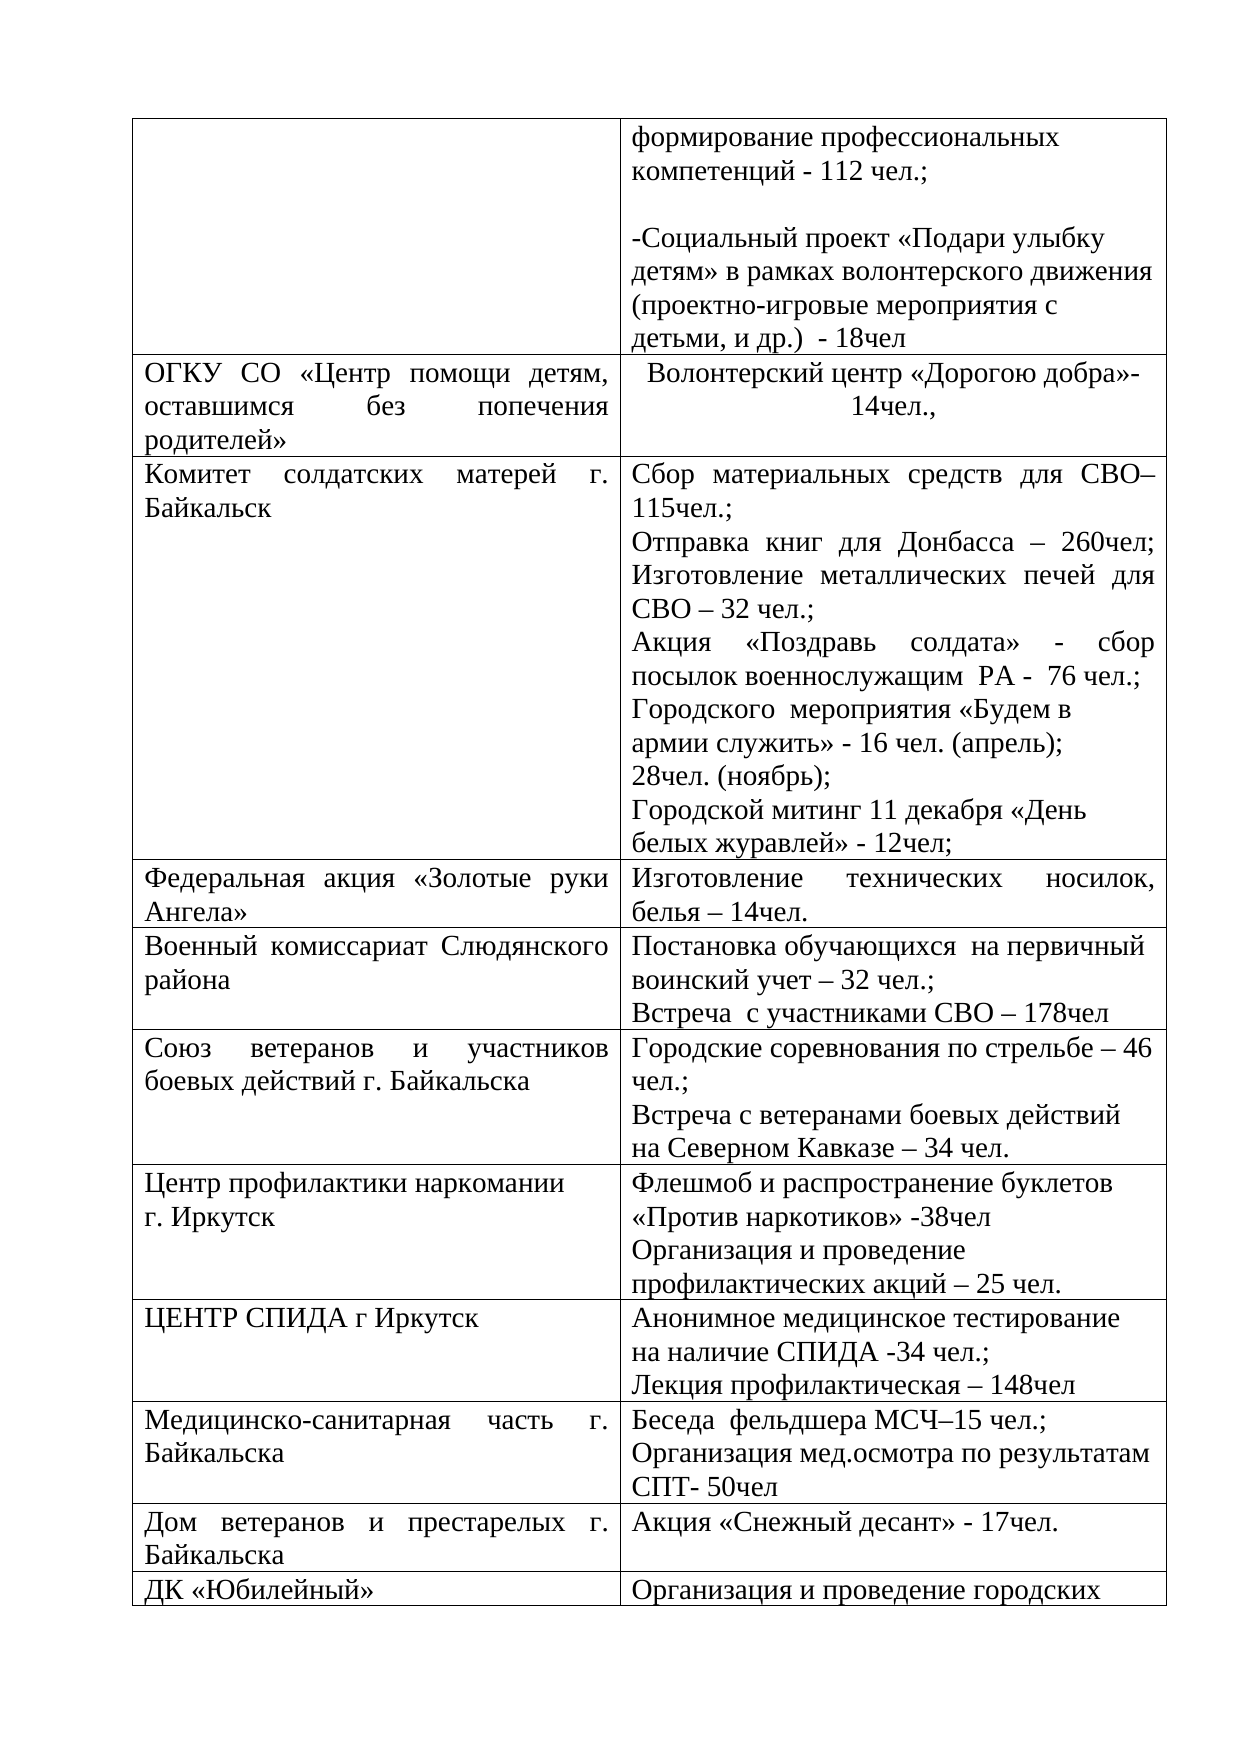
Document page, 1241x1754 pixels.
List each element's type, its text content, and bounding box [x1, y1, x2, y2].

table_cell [133, 119, 620, 354]
table_cell Волонтерский центр «Дорогою добра»-14чел., [621, 355, 1166, 456]
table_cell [621, 1572, 1166, 1605]
table_cell Изготовление технических носилок, белья – 14чел. [621, 860, 1166, 927]
table_cell Беседа фельдшера МСЧ–15 чел.; Организация мед.осмотра по результатам СПТ- 50чел [621, 1402, 1166, 1503]
table_cell Сбор материальных средств для СВО– 115чел.; Отправка книг для Донбасса – 260чел; Изготовление металлических печей для СВО – 32 чел.; Акция «Поздравь солдата» - сбор посылок военнослужащим РА - 76 чел.; Городского мероприятия «Будем в армии служить» - 16 чел. (апрель); 28чел. (ноябрь); Городской митинг 11 декабря «День белых журавлей» - 12чел; [621, 457, 1166, 859]
table_cell Акция «Снежный десант» - 17чел. [621, 1504, 1166, 1571]
table_cell ЦЕНТР СПИДА г Иркутск [133, 1300, 620, 1401]
table_cell Комитет солдатских матерей г. Байкальск [133, 457, 620, 859]
table_cell Дом ветеранов и престарелых г. Байкальска [133, 1504, 620, 1571]
table_cell ДК «Юбилейный» [133, 1572, 620, 1605]
table_cell Анонимное медицинское тестирование на наличие СПИДА -34 чел.; Лекция профилактическая – 148чел [621, 1300, 1166, 1401]
table_cell Постановка обучающихся на первичный воинский учет – 32 чел.; Встреча с участниками СВО – 178чел [621, 928, 1166, 1029]
table_cell Медицинско-санитарная часть г. Байкальска [133, 1402, 620, 1503]
table_cell Центр профилактики наркомании г. Иркутск [133, 1165, 620, 1299]
table_cell ОГКУ СО «Центр помощи детям, оставшимся без попечения родителей» [133, 355, 620, 456]
table_cell Военный комиссариат Слюдянского района [133, 928, 620, 1029]
table_cell Флешмоб и распространение буклетов «Против наркотиков» -38чел Организация и проведение профилактических акций – 25 чел. [621, 1165, 1166, 1299]
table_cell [621, 119, 1166, 354]
table_cell Городские соревнования по стрельбе – 46 чел.; Встреча с ветеранами боевых действий на Северном Кавказе – 34 чел. [621, 1030, 1166, 1164]
table_cell Союз ветеранов и участников боевых действий г. Байкальска [133, 1030, 620, 1164]
table_cell Федеральная акция «Золотые руки Ангела» [133, 860, 620, 927]
